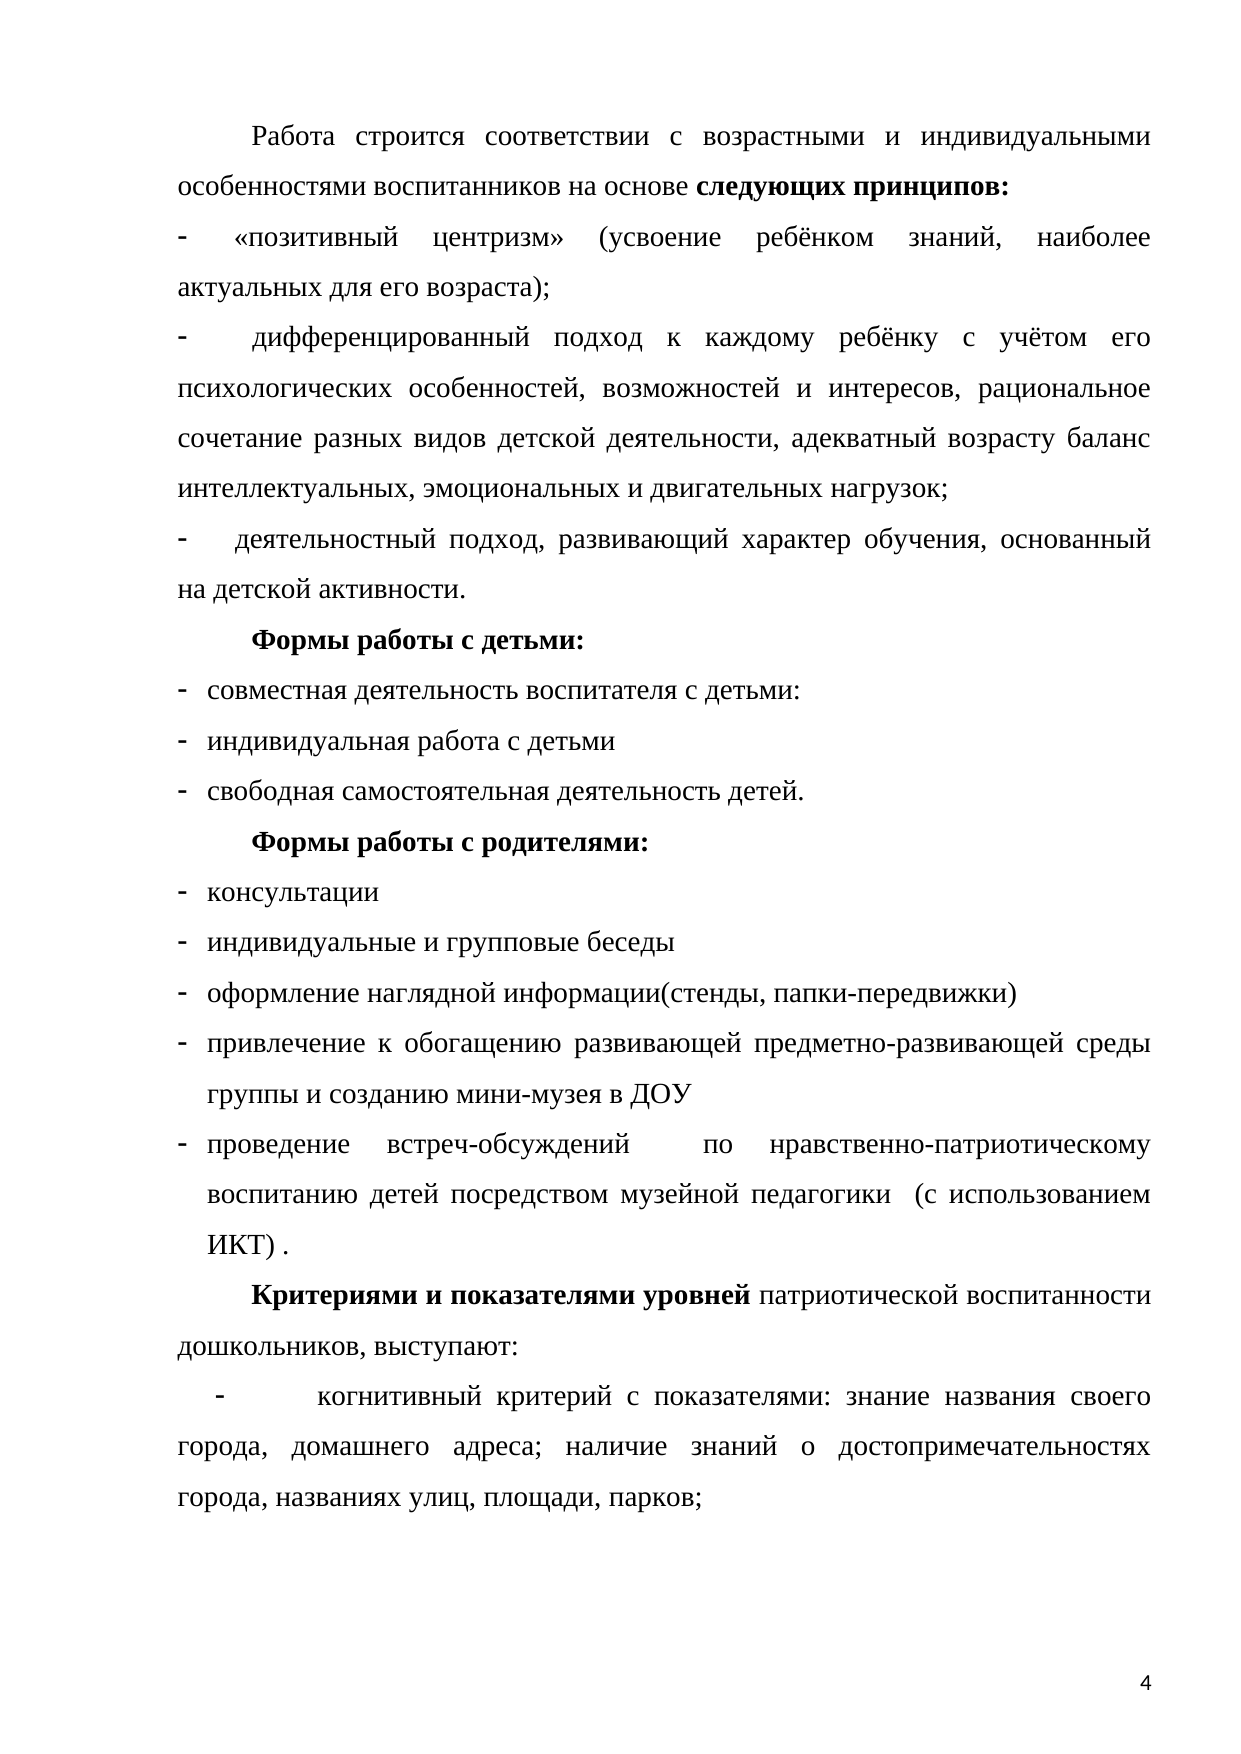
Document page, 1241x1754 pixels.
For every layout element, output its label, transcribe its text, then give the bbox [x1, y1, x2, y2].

list деятельностный подход, развивающий характер обучения, основанный на детской активности. [177, 521, 1152, 605]
list «позитивный центризм» (усвоение ребёнком знаний, наиболее актуальных для его возраста); [177, 219, 1152, 303]
list консультации [177, 874, 1152, 908]
list совместная деятельность воспитателя с детьми: [177, 672, 1152, 706]
list индивидуальные и групповые беседы [177, 924, 1152, 958]
text Критериями и показателями уровней патриотической воспитанности дошкольников, выступают: [177, 1277, 1152, 1361]
list дифференцированный подход к каждому ребёнку с учётом его психологических особенностей, возможностей и интересов, рациональное сочетание разных видов детской деятельности, адекватный возрасту баланс интеллектуальных, эмоциональных и двигательных нагрузок; [177, 319, 1152, 504]
list индивидуальная работа с детьми [177, 723, 1152, 757]
text Формы работы с детьми: [177, 622, 1152, 656]
text Формы работы с родителями: [177, 824, 1152, 857]
list свободная самостоятельная деятельность детей. [177, 773, 1152, 807]
list когнитивный критерий с показателями: знание названия своего города, домашнего адреса; наличие знаний о достопримечательностях города, названиях улиц, площади, парков; [177, 1378, 1152, 1512]
text Работа строится соответствии с возрастными и индивидуальными особенностями воспитанников на основе следующих принципов: [177, 118, 1152, 202]
list проведение встреч-обсуждений по нравственно-патриотическому воспитанию детей посредством музейной педагогики (с использованием ИКТ) . [177, 1126, 1152, 1260]
list привлечение к обогащению развивающей предметно-развивающей среды группы и созданию мини-музея в ДОУ [177, 1025, 1152, 1109]
list оформление наглядной информации(стенды, папки-передвижки) [177, 975, 1152, 1008]
